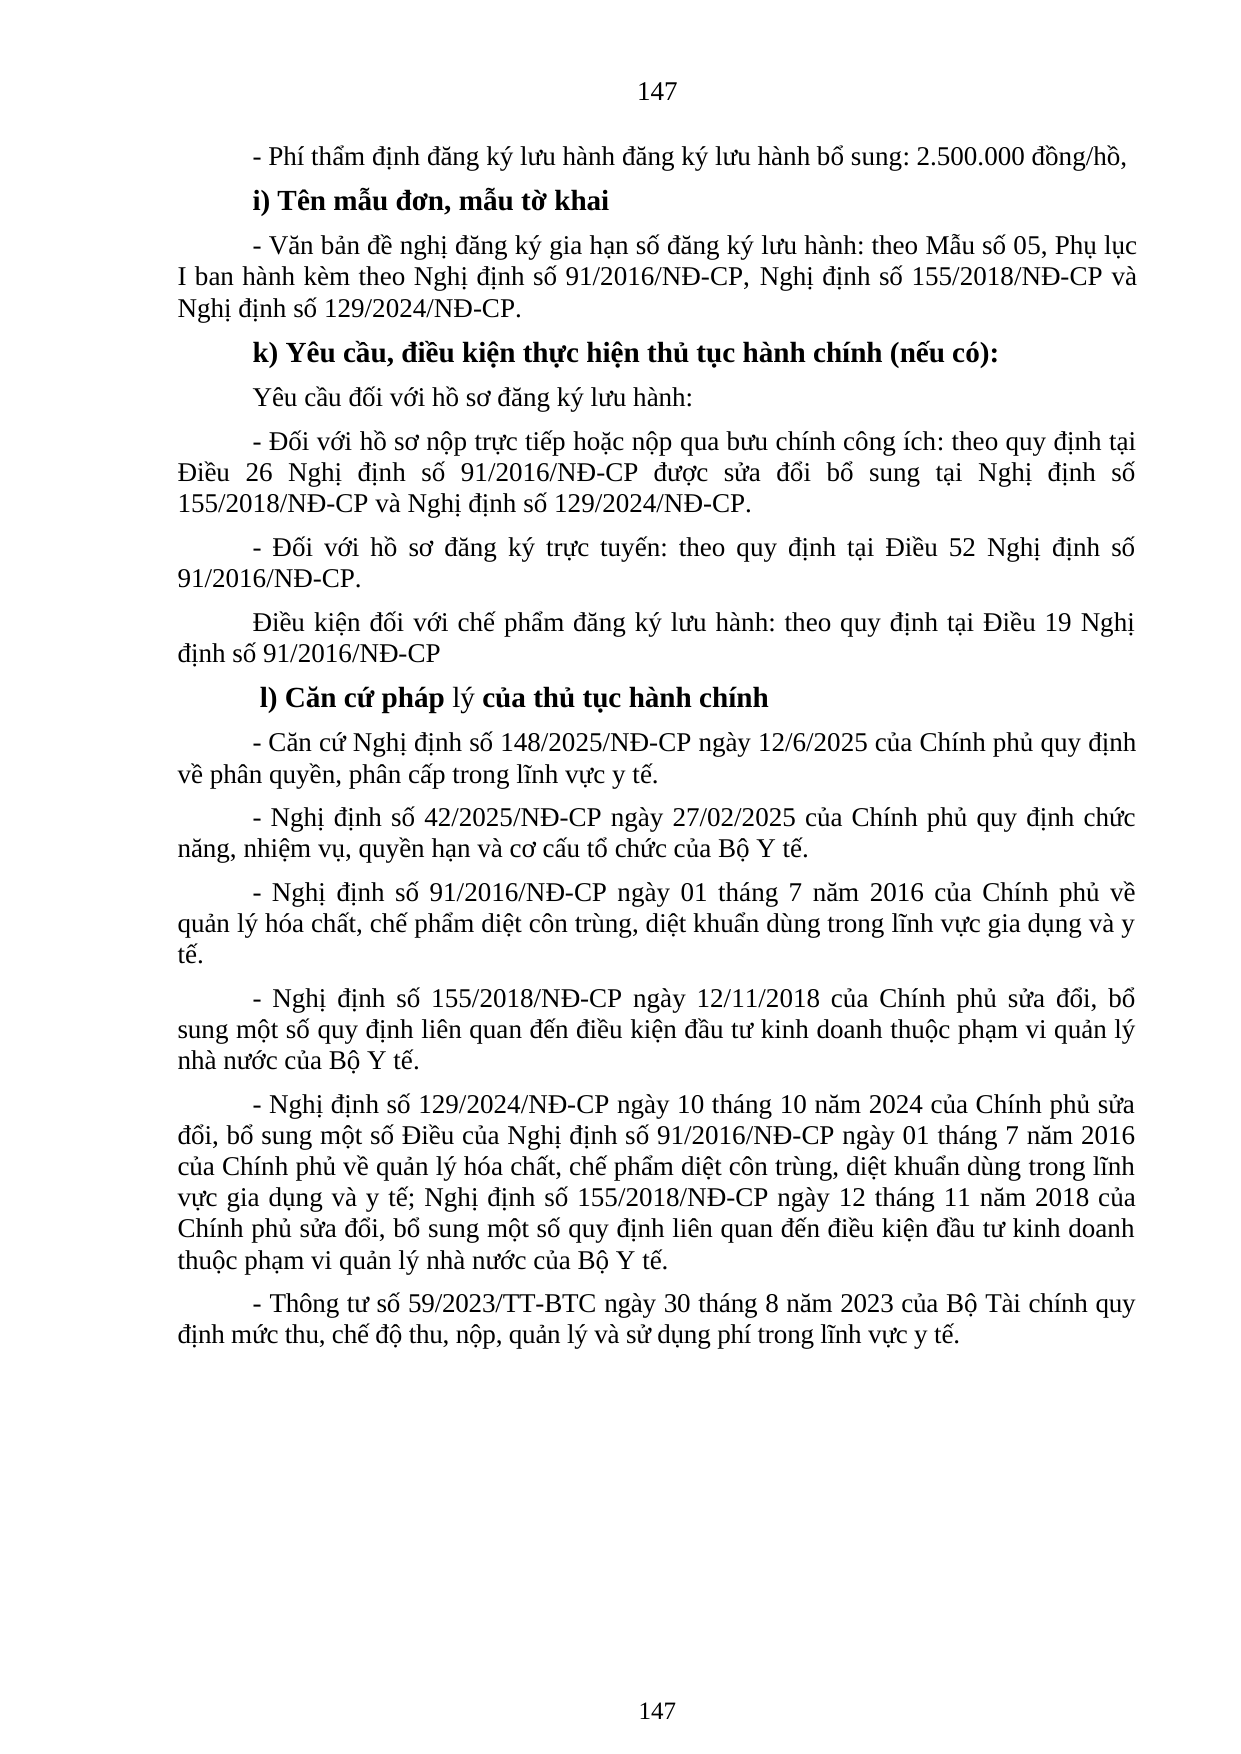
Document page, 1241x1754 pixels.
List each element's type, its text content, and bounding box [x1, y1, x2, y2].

text - Căn cứ Nghị định số 148/2025/NĐ-CP ngày 12/6/2025 của Chính phủ quy định về phân quyền, phân cấp trong lĩnh vực y tế. [177, 727, 1137, 789]
text k) Yêu cầu, điều kiện thực hiện thủ tục hành chính (nếu có): [177, 335, 1137, 369]
text - Đối với hồ sơ nộp trực tiếp hoặc nộp qua bưu chính công ích: theo quy định tại Điều 26 Nghị định số 91/2016/NĐ-CP được sửa đổi bổ sung tại Nghị định số 155/2018/NĐ-CP và Nghị định số 129/2024/NĐ-CP. [177, 425, 1137, 518]
text i) Tên mẫu đơn, mẫu tờ khai [177, 183, 1137, 217]
text - Đối với hồ sơ đăng ký trực tuyến: theo quy định tại Điều 52 Nghị định số 91/2016/NĐ-CP. [177, 531, 1137, 593]
text - Thông tư số 59/2023/TT-BTC ngày 30 tháng 8 năm 2023 của Bộ Tài chính quy định mức thu, chế độ thu, nộp, quản lý và sử dụng phí trong lĩnh vực y tế. [177, 1287, 1137, 1350]
text Yêu cầu đối với hồ sơ đăng ký lưu hành: [177, 381, 1137, 412]
text - Nghị định số 129/2024/NĐ-CP ngày 10 tháng 10 năm 2024 của Chính phủ sửa đổi, bổ sung một số Điều của Nghị định số 91/2016/NĐ-CP ngày 01 tháng 7 năm 2016 của Chính phủ về quản lý hóa chất, chế phẩm diệt côn trùng, diệt khuẩn dùng trong lĩnh vực gia dụng và y tế; Nghị định số 155/2018/NĐ-CP ngày 12 tháng 11 năm 2018 của Chính phủ sửa đổi, bổ sung một số quy định liên quan đến điều kiện đầu tư kinh doanh thuộc phạm vi quản lý nhà nước của Bộ Y tế. [177, 1088, 1137, 1275]
text - Nghị định số 155/2018/NĐ-CP ngày 12/11/2018 của Chính phủ sửa đổi, bổ sung một số quy định liên quan đến điều kiện đầu tư kinh doanh thuộc phạm vi quản lý nhà nước của Bộ Y tế. [177, 982, 1137, 1076]
text l) Căn cứ pháp lý của thủ tục hành chính [177, 681, 452, 714]
text - Văn bản đề nghị đăng ký gia hạn số đăng ký lưu hành: theo Mẫu số 05, Phụ lục I ban hành kèm theo Nghị định số 91/2016/NĐ-CP, Nghị định số 155/2018/NĐ-CP và Nghị định số 129/2024/NĐ-CP. [177, 229, 1137, 323]
text - Nghị định số 42/2025/NĐ-CP ngày 27/02/2025 của Chính phủ quy định chức năng, nhiệm vụ, quyền hạn và cơ cấu tổ chức của Bộ Y tế. [177, 801, 1137, 864]
text Điều kiện đối với chế phẩm đăng ký lưu hành: theo quy định tại Điều 19 Nghị định số 91/2016/NĐ-CP [177, 606, 1137, 668]
text - Nghị định số 91/2016/NĐ-CP ngày 01 tháng 7 năm 2016 của Chính phủ về quản lý hóa chất, chế phẩm diệt côn trùng, diệt khuẩn dùng trong lĩnh vực gia dụng và y tế. [177, 876, 1137, 969]
text l) Căn cứ pháp lý của thủ tục hành chính [482, 681, 1137, 714]
text - Phí thẩm định đăng ký lưu hành đăng ký lưu hành bổ sung: 2.500.000 đồng/hồ, [177, 140, 1137, 171]
